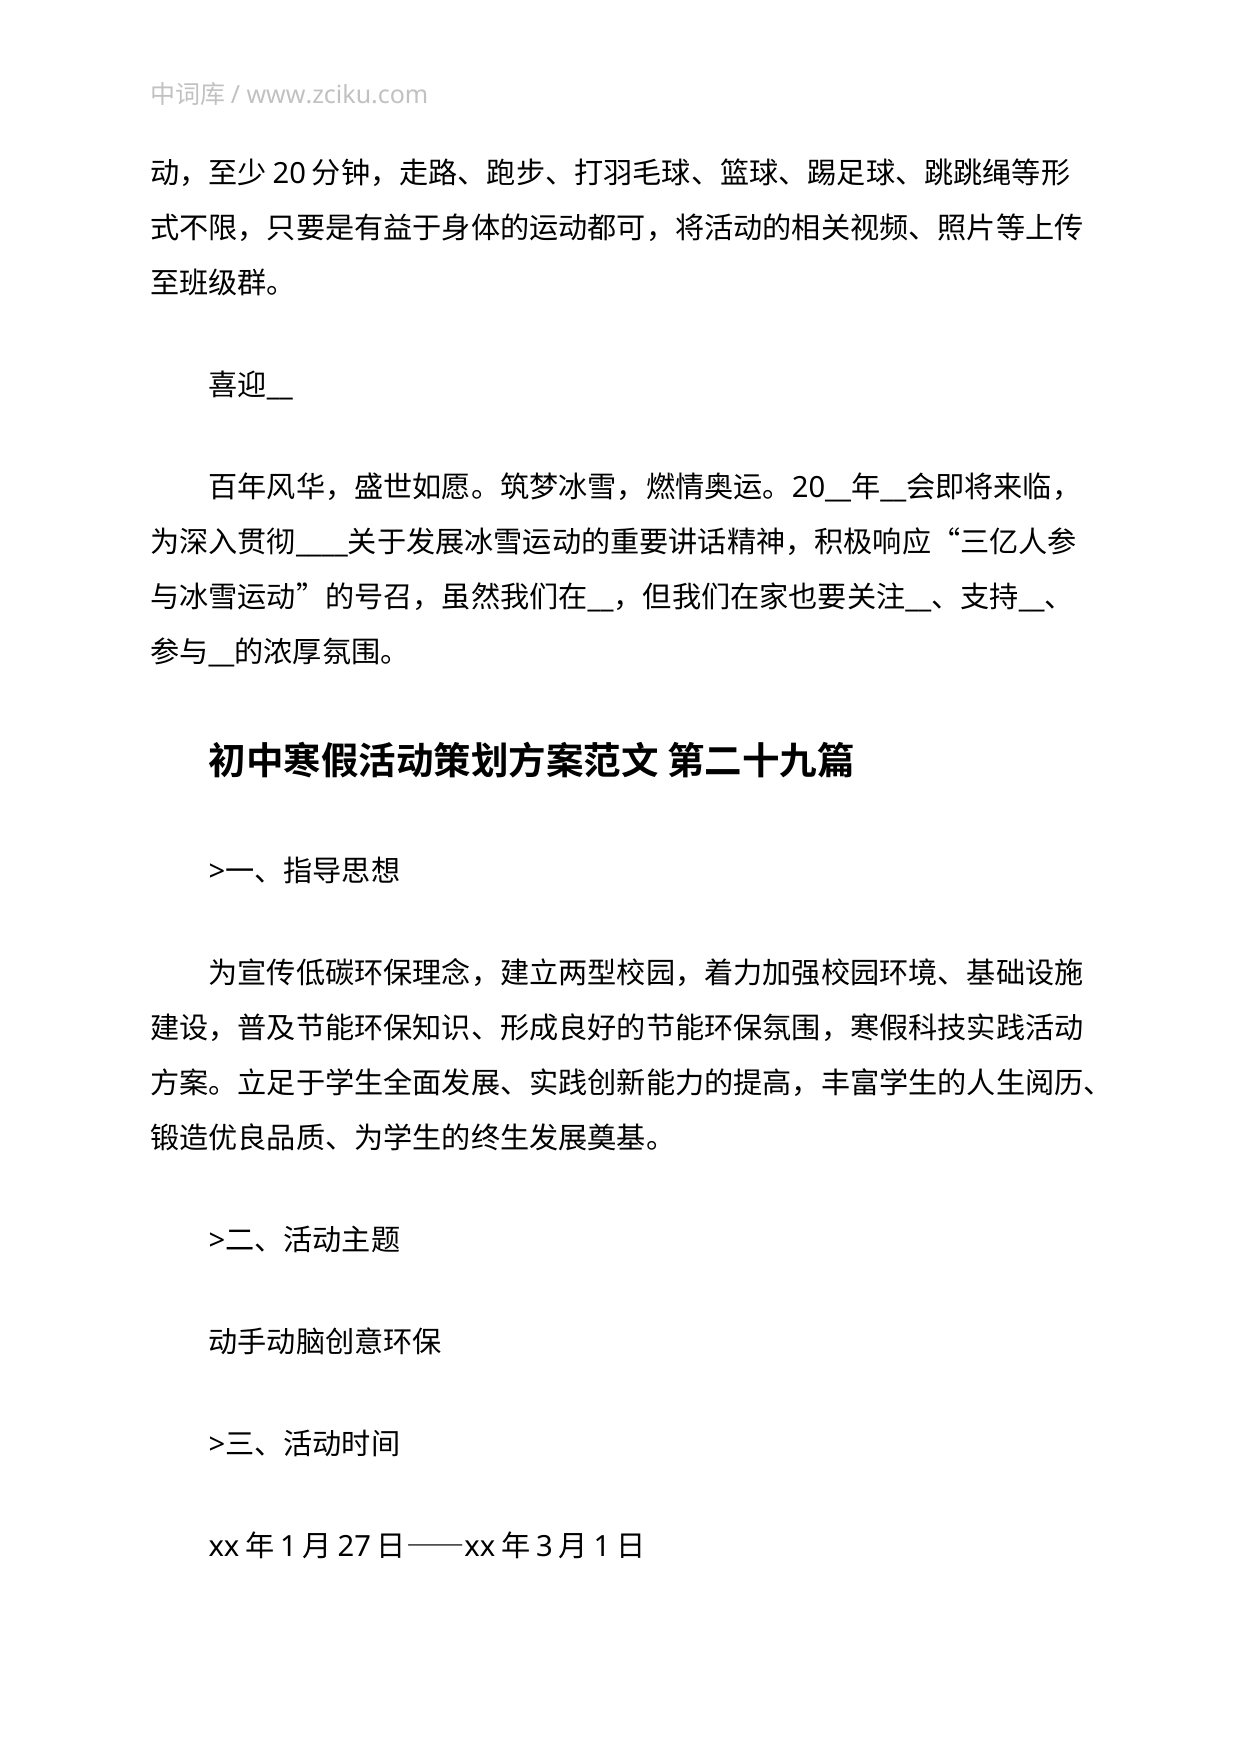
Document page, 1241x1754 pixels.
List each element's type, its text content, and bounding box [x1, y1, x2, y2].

text >一、指导思想 [150, 848, 1090, 890]
text 百年风华，盛世如愿。筑梦冰雪，燃情奥运。20__年__会即将来临，为深入贯彻____关于发展冰雪运动的重要讲话精神，积极响应“三亿人参与冰雪运动”的号召，虽然我们在__，但我们在家也要关注__、支持__、参与__的浓厚氛围。 [150, 464, 1090, 671]
text >二、活动主题 [150, 1216, 1090, 1259]
text 动手动脑创意环保 [150, 1318, 1090, 1361]
text xx年1月27日——xx年3月1日 [150, 1522, 1090, 1564]
text 喜迎__ [150, 362, 1090, 404]
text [150, 150, 1090, 302]
text 初中寒假活动策划方案范文 第二十九篇 [150, 731, 1090, 785]
text >三、活动时间 [150, 1420, 1090, 1463]
text 为宣传低碳环保理念，建立两型校园，着力加强校园环境、基础设施建设，普及节能环保知识、形成良好的节能环保氛围，寒假科技实践活动方案。立足于学生全面发展、实践创新能力的提高，丰富学生的人生阅历、锻造优良品质、为学生的终生发展奠基。 [150, 950, 1090, 1157]
